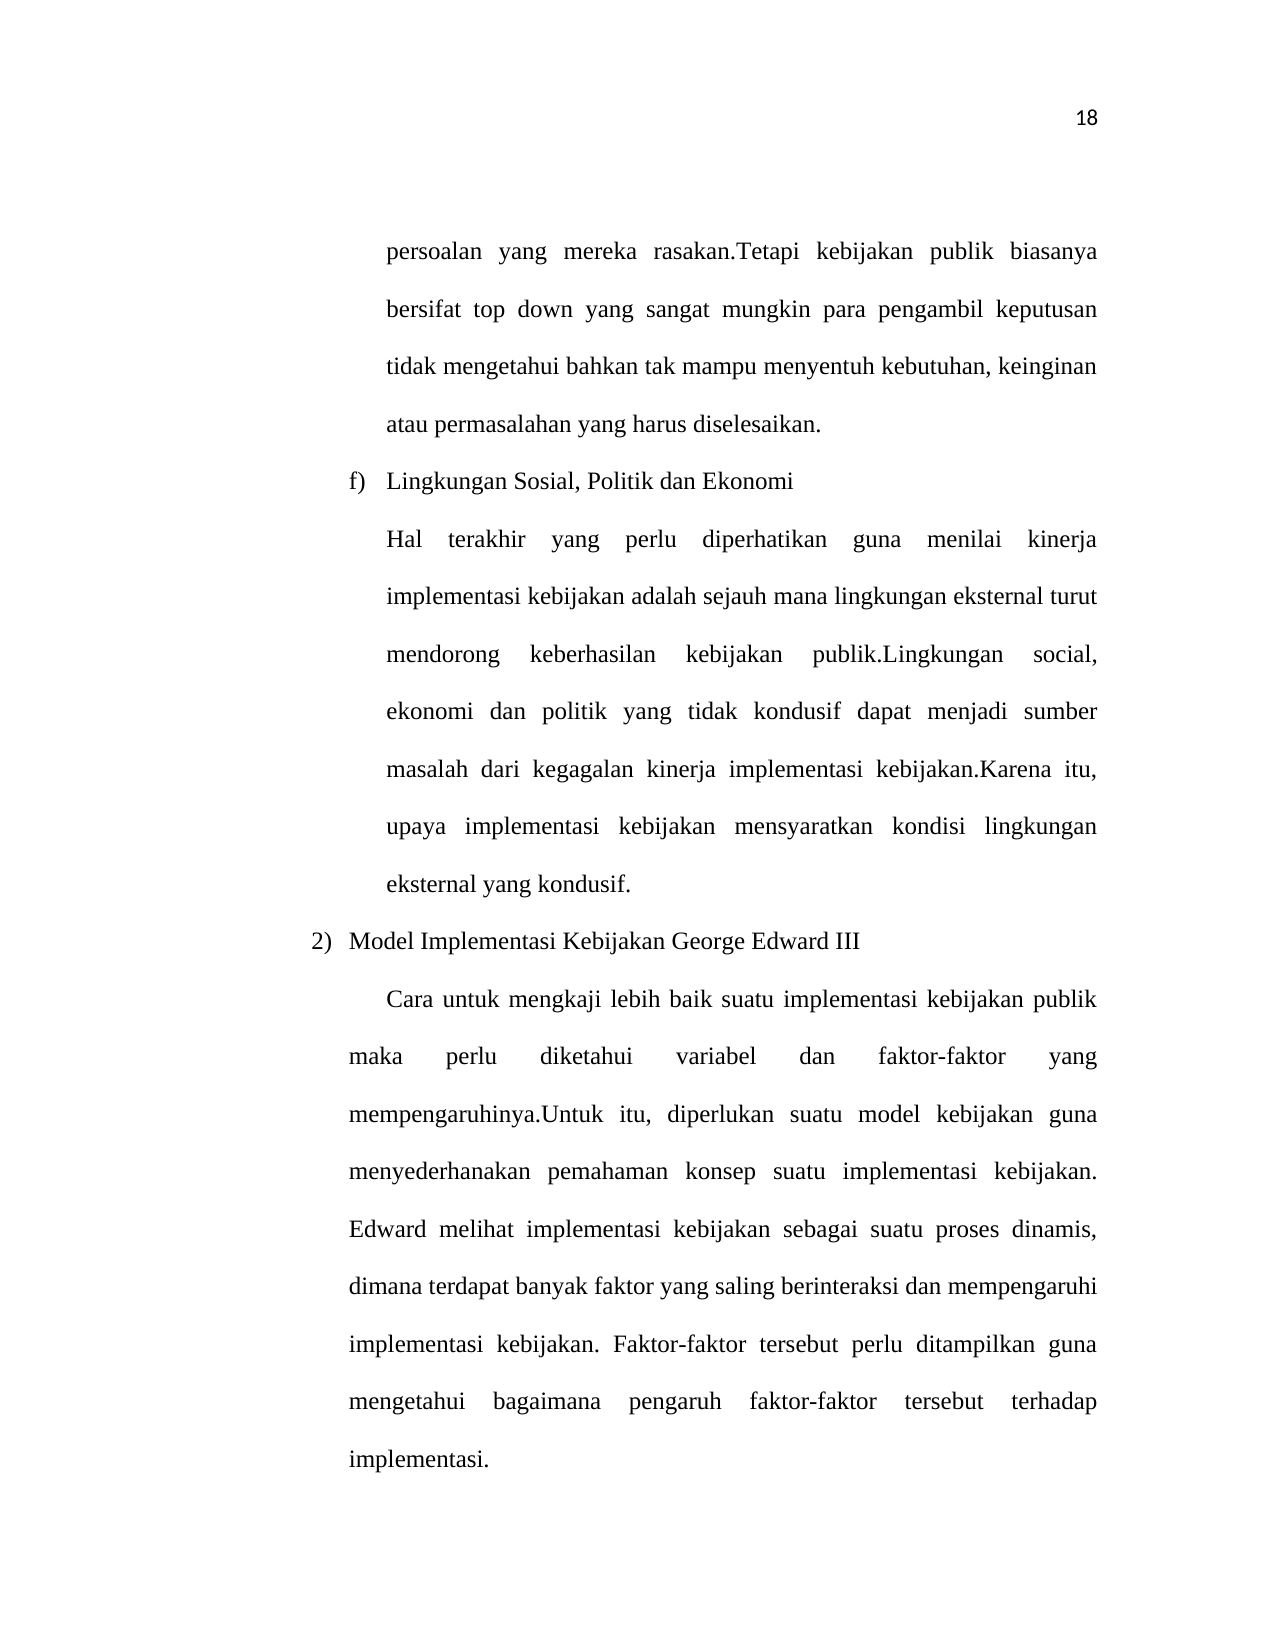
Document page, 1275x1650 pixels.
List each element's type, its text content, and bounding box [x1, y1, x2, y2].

list Lingkungan Sosial, Politik dan Ekonomi [349, 466, 1098, 495]
list Model Implementasi Kebijakan George Edward III [311, 926, 1098, 955]
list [386, 236, 1098, 437]
list Hal terakhir yang perlu diperhatikan guna menilai kinerja implementasi kebijakan adalah sejauh mana lingkungan eksternal turut mendorong keberhasilan kebijakan publik.Lingkungan social, ekonomi dan politik yang tidak kondusif dapat menjadi sumber masalah dari kegagalan kinerja implementasi kebijakan.Karena itu, upaya implementasi kebijakan mensyaratkan kondisi lingkungan eksternal yang kondusif. [386, 524, 1098, 897]
list Cara untuk mengkaji lebih baik suatu implementasi kebijakan publik maka perlu diketahui variabel dan faktor-faktor yang mempengaruhinya.Untuk itu, diperlukan suatu model kebijakan guna menyederhanakan pemahaman konsep suatu implementasi kebijakan. Edward melihat implementasi kebijakan sebagai suatu proses dinamis, dimana terdapat banyak faktor yang saling berinteraksi dan mempengaruhi implementasi kebijakan. Faktor-faktor tersebut perlu ditampilkan guna mengetahui bagaimana pengaruh faktor-faktor tersebut terhadap implementasi. [349, 984, 1098, 1472]
